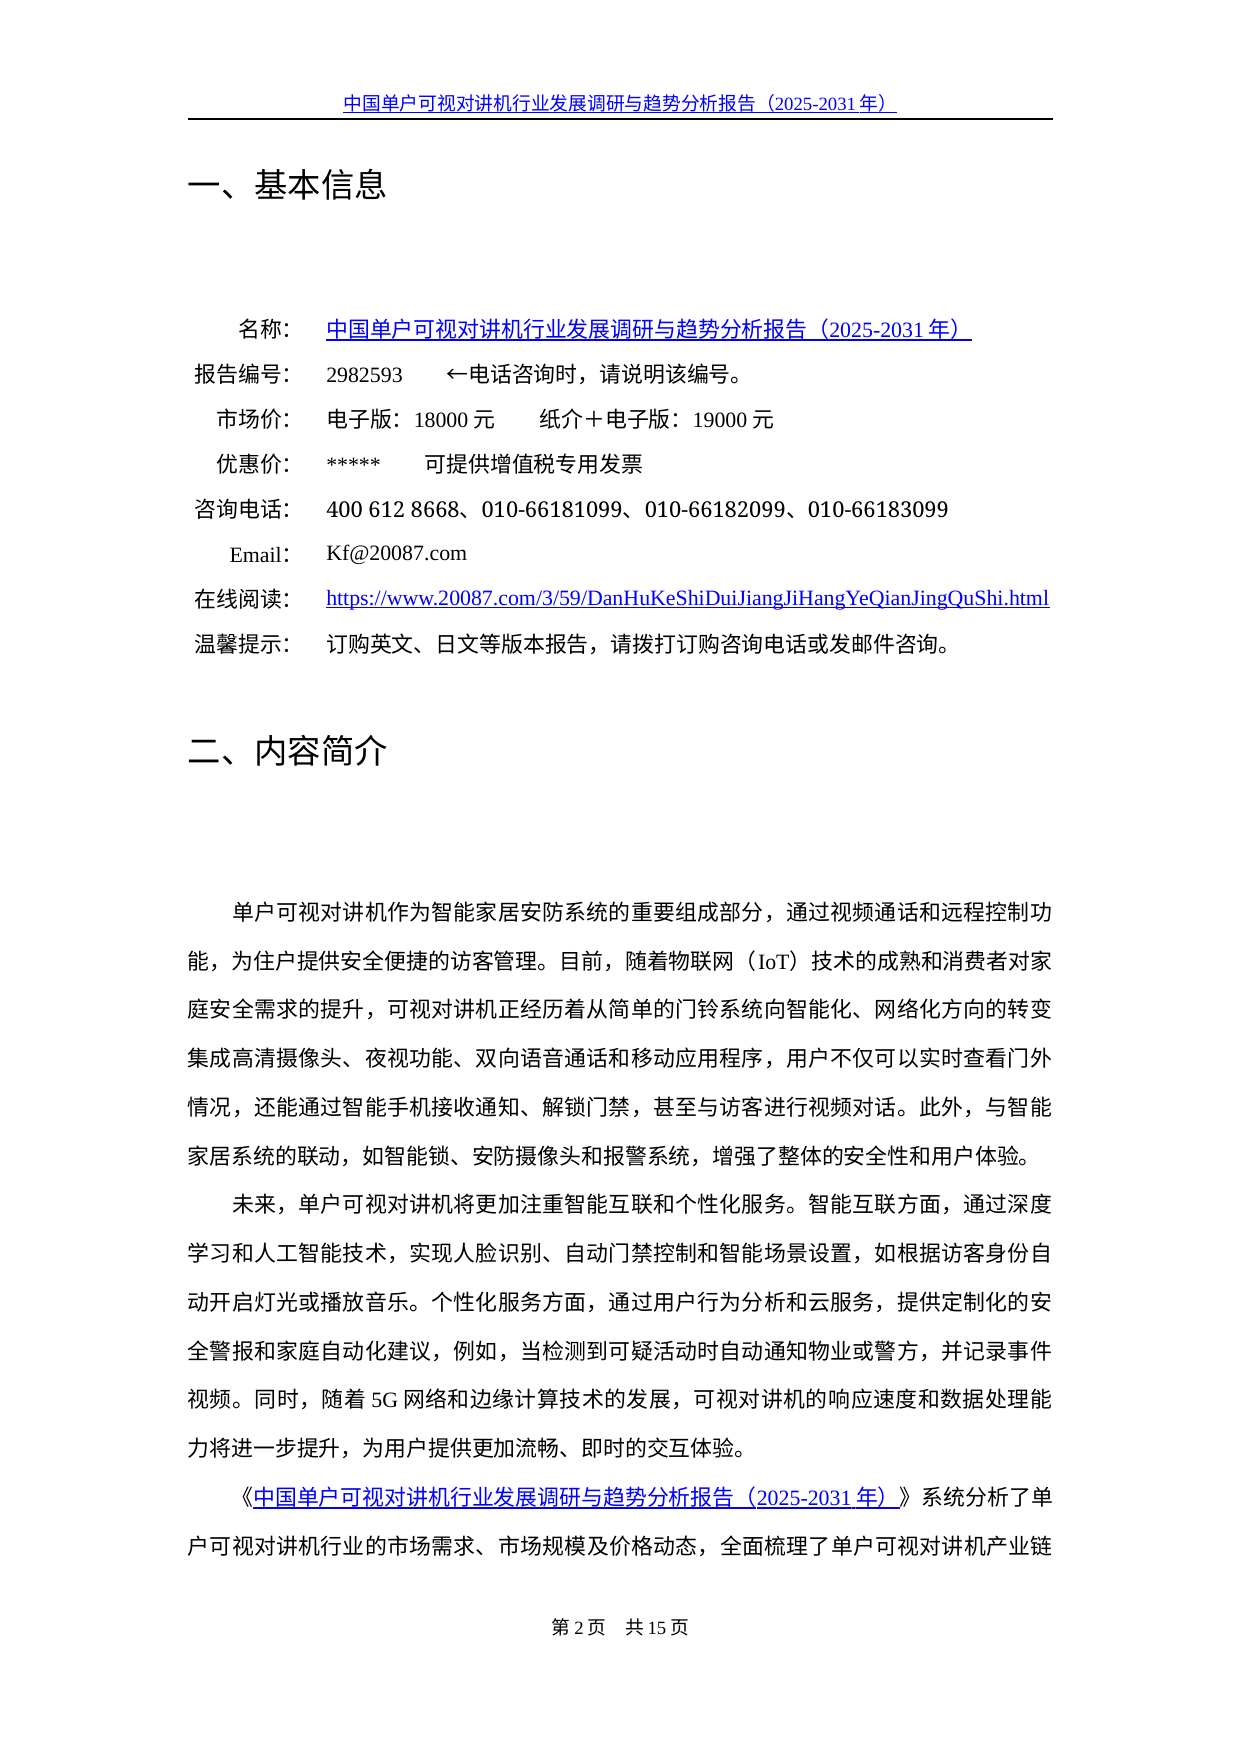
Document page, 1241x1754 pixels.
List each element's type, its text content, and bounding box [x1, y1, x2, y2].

table_cell 优惠价： [167, 447, 315, 492]
table_header 中国单户可视对讲机行业发展调研与趋势分析报告（2025-2031年） [315, 312, 1073, 357]
table_cell 报告编号： [167, 357, 315, 402]
table_cell 温馨提示： [167, 627, 315, 672]
table_cell Email： [167, 537, 315, 582]
table_cell 咨询电话： [167, 492, 315, 537]
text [187, 894, 1053, 1561]
table_cell 2982593 ←电话咨询时，请说明该编号。 [315, 357, 1073, 402]
title 二、内容简介 [187, 717, 1053, 782]
table_cell 在线阅读： [167, 582, 315, 627]
table_cell Kf@20087.com [315, 537, 1073, 582]
title 一、基本信息 [187, 150, 1053, 215]
table_cell [315, 582, 1073, 627]
table_cell 400 612 8668、010-66181099、010-66182099、010-66183099 [315, 492, 1073, 537]
table_header 名称： [167, 312, 315, 357]
table_cell 订购英文、日文等版本报告，请拨打订购咨询电话或发邮件咨询。 [315, 627, 1073, 672]
table_cell ***** 可提供增值税专用发票 [315, 447, 1073, 492]
table_cell 市场价： [167, 402, 315, 447]
table_cell 电子版：18000 元 纸介＋电子版：19000 元 [315, 402, 1073, 447]
